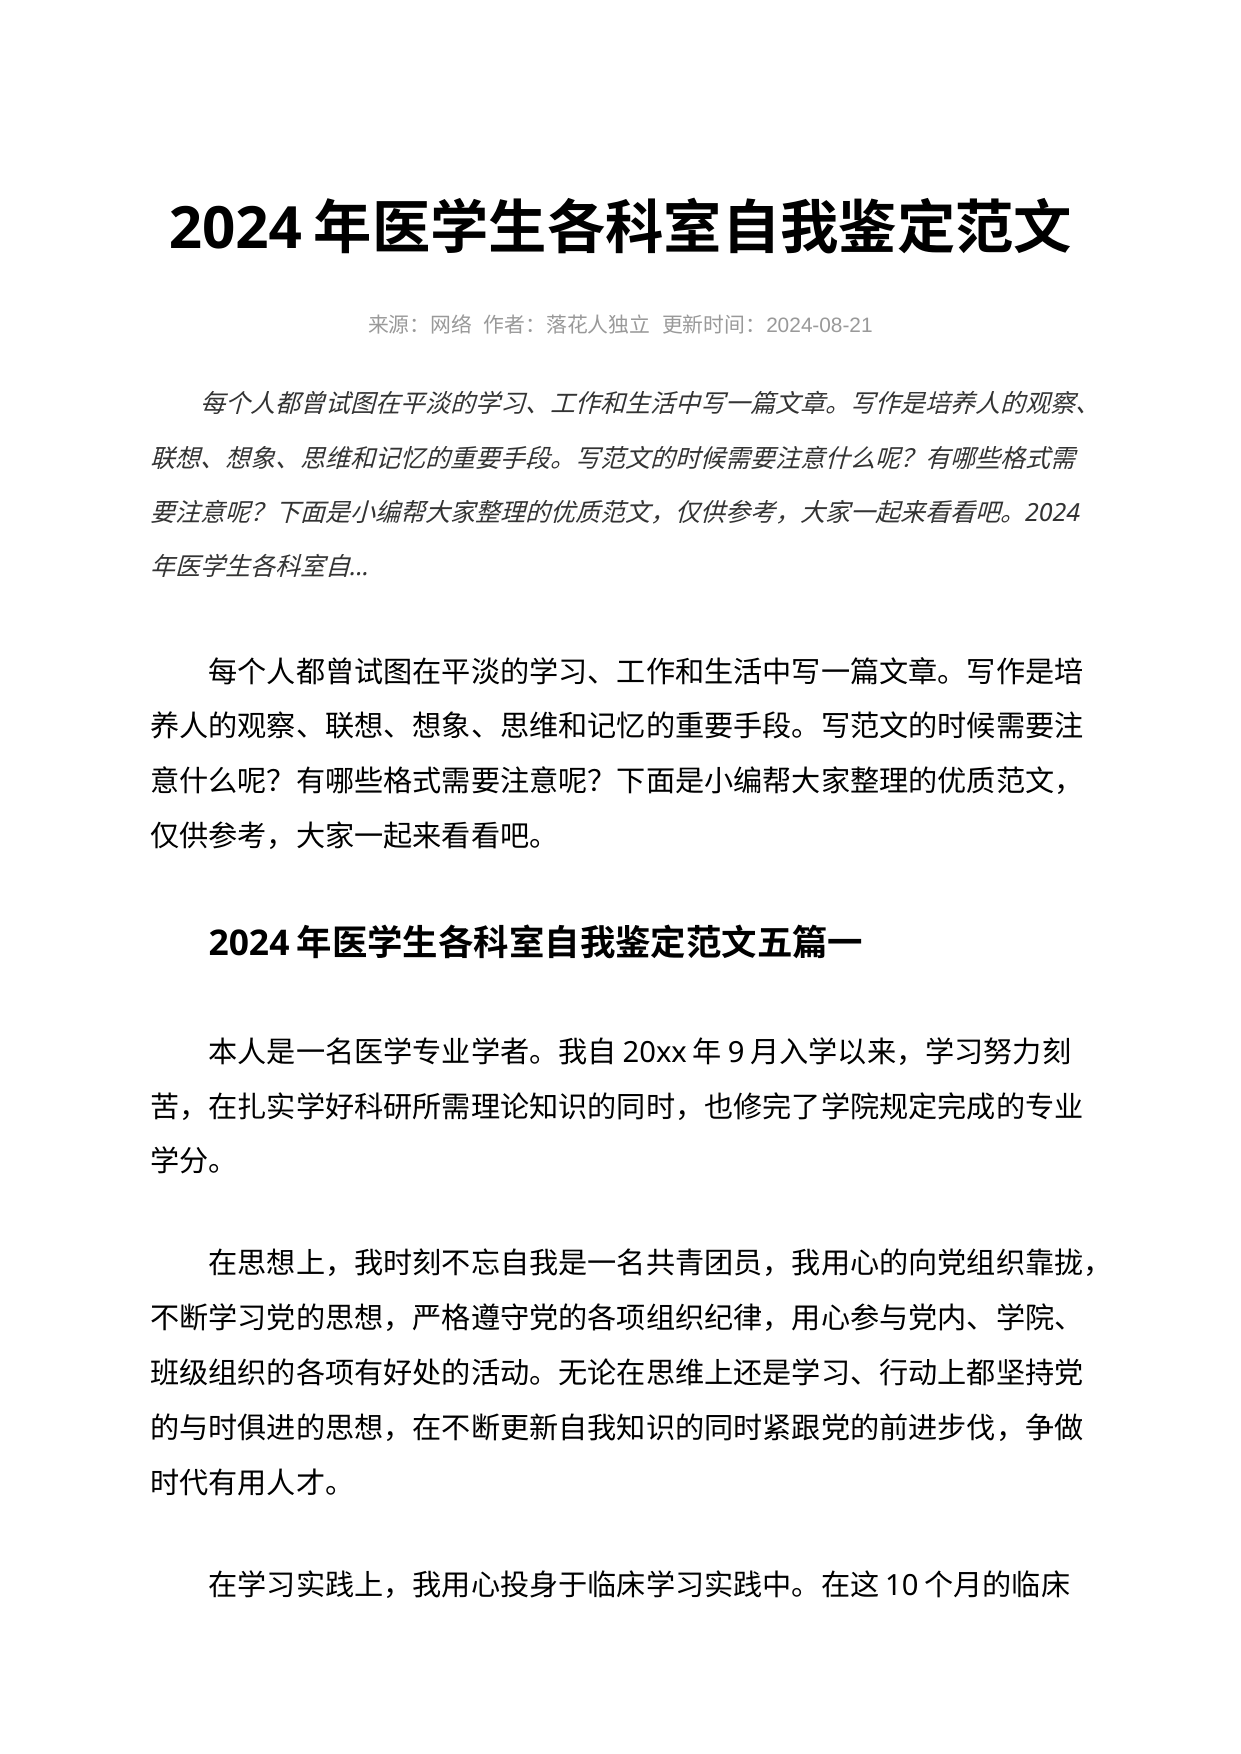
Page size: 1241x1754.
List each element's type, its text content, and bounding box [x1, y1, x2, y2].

text 每个人都曾试图在平淡的学习、工作和生活中写一篇文章。写作是培养人的观察、联想、想象、思维和记忆的重要手段。写范文的时候需要注意什么呢？有哪些格式需要注意呢？下面是小编帮大家整理的优质范文，仅供参考，大家一起来看看吧。2024年医学生各科室自... [150, 384, 1090, 583]
text 每个人都曾试图在平淡的学习、工作和生活中写一篇文章。写作是培养人的观察、联想、想象、思维和记忆的重要手段。写范文的时候需要注意什么呢？有哪些格式需要注意呢？下面是小编帮大家整理的优质范文，仅供参考，大家一起来看看吧。 [150, 648, 1090, 855]
subtitle 2024年医学生各科室自我鉴定范文 [150, 181, 1090, 266]
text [150, 1561, 1090, 1603]
text 本人是一名医学专业学者。我自20xx年9月入学以来，学习努力刻苦，在扎实学好科研所需理论知识的同时，也修完了学院规定完成的专业学分。 [150, 1028, 1090, 1180]
text 在思想上，我时刻不忘自我是一名共青团员，我用心的向党组织靠拢，不断学习党的思想，严格遵守党的各项组织纪律，用心参与党内、学院、班级组织的各项有好处的活动。无论在思维上还是学习、行动上都坚持党的与时俱进的思想，在不断更新自我知识的同时紧跟党的前进步伐，争做时代有用人才。 [150, 1240, 1090, 1502]
text 来源：网络 作者：落花人独立 更新时间：2024-08-21 [150, 313, 1090, 337]
text 2024年医学生各科室自我鉴定范文五篇一 [150, 914, 1090, 966]
